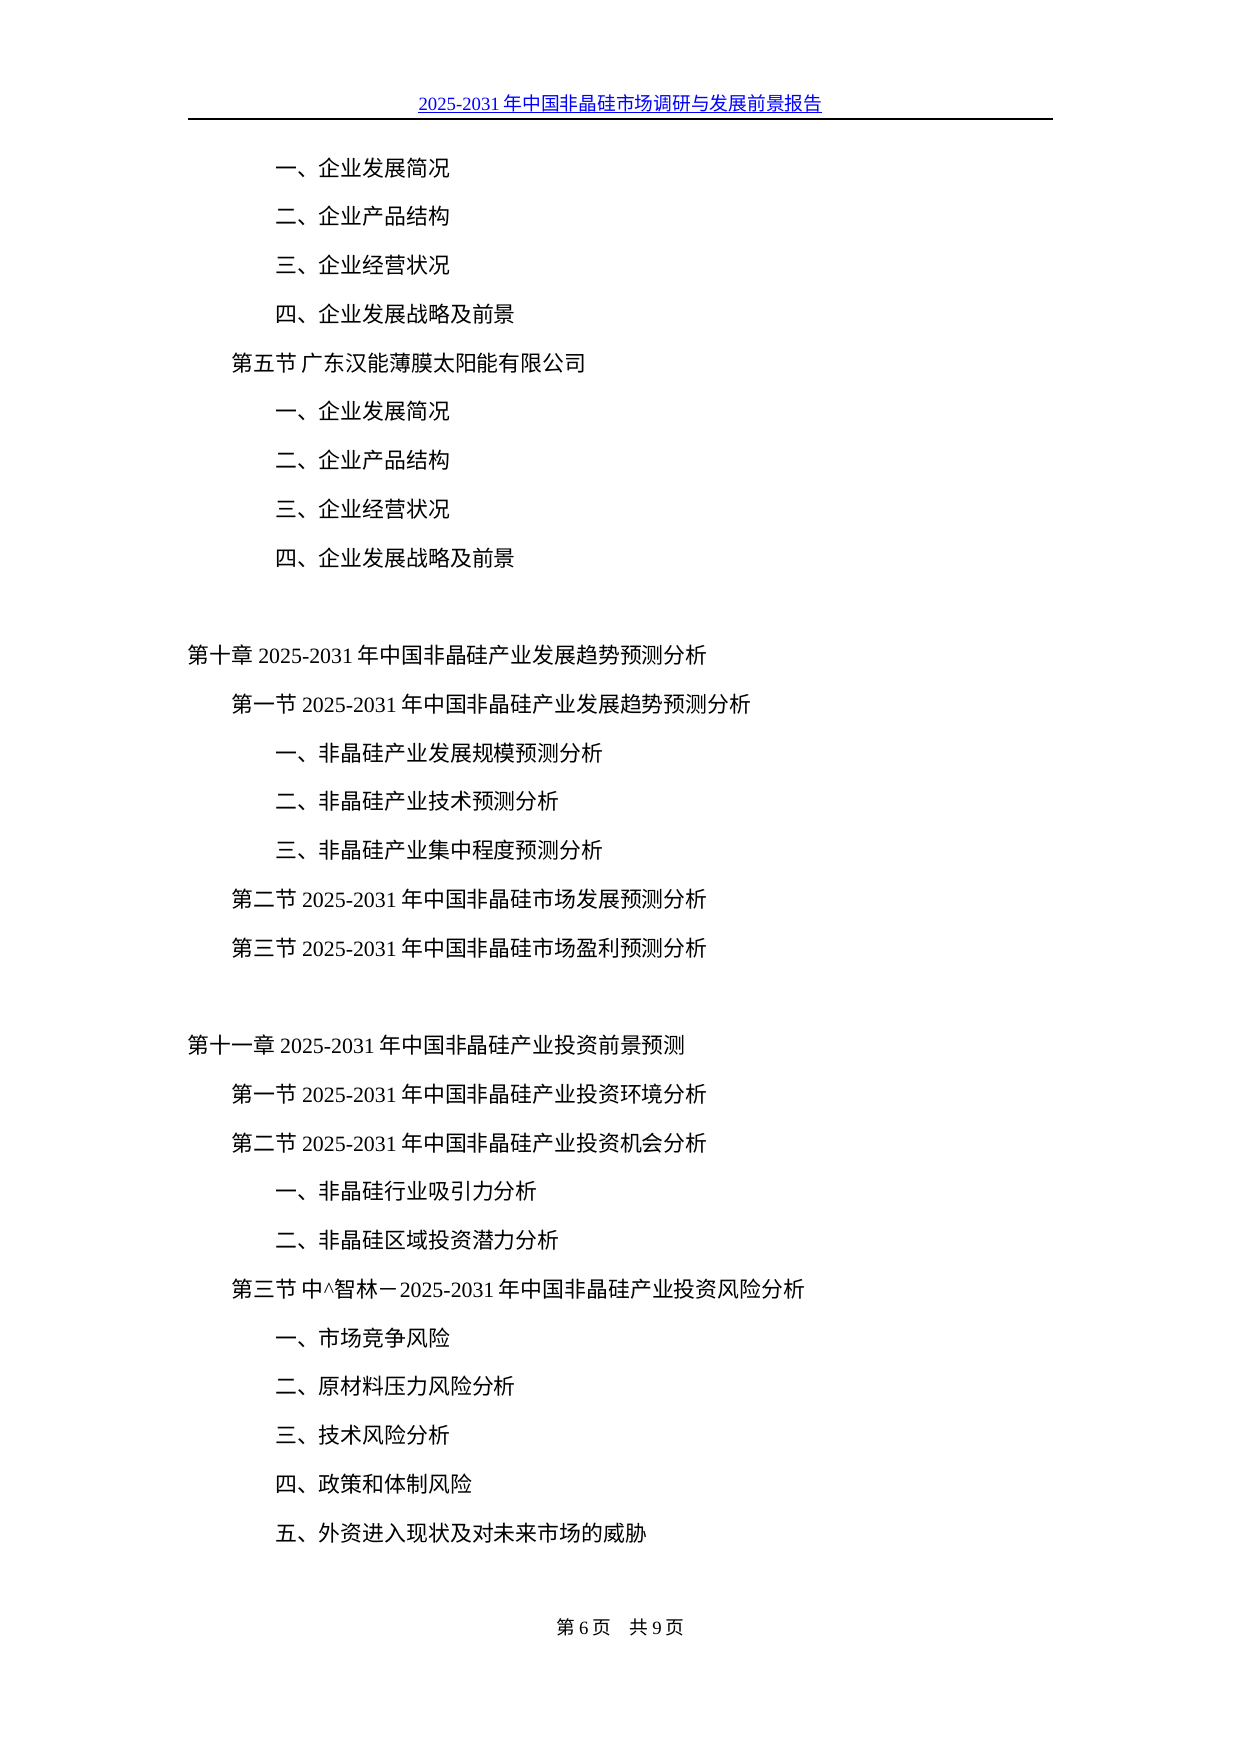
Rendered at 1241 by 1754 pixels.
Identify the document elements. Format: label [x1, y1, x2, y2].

text [187, 150, 1053, 1548]
